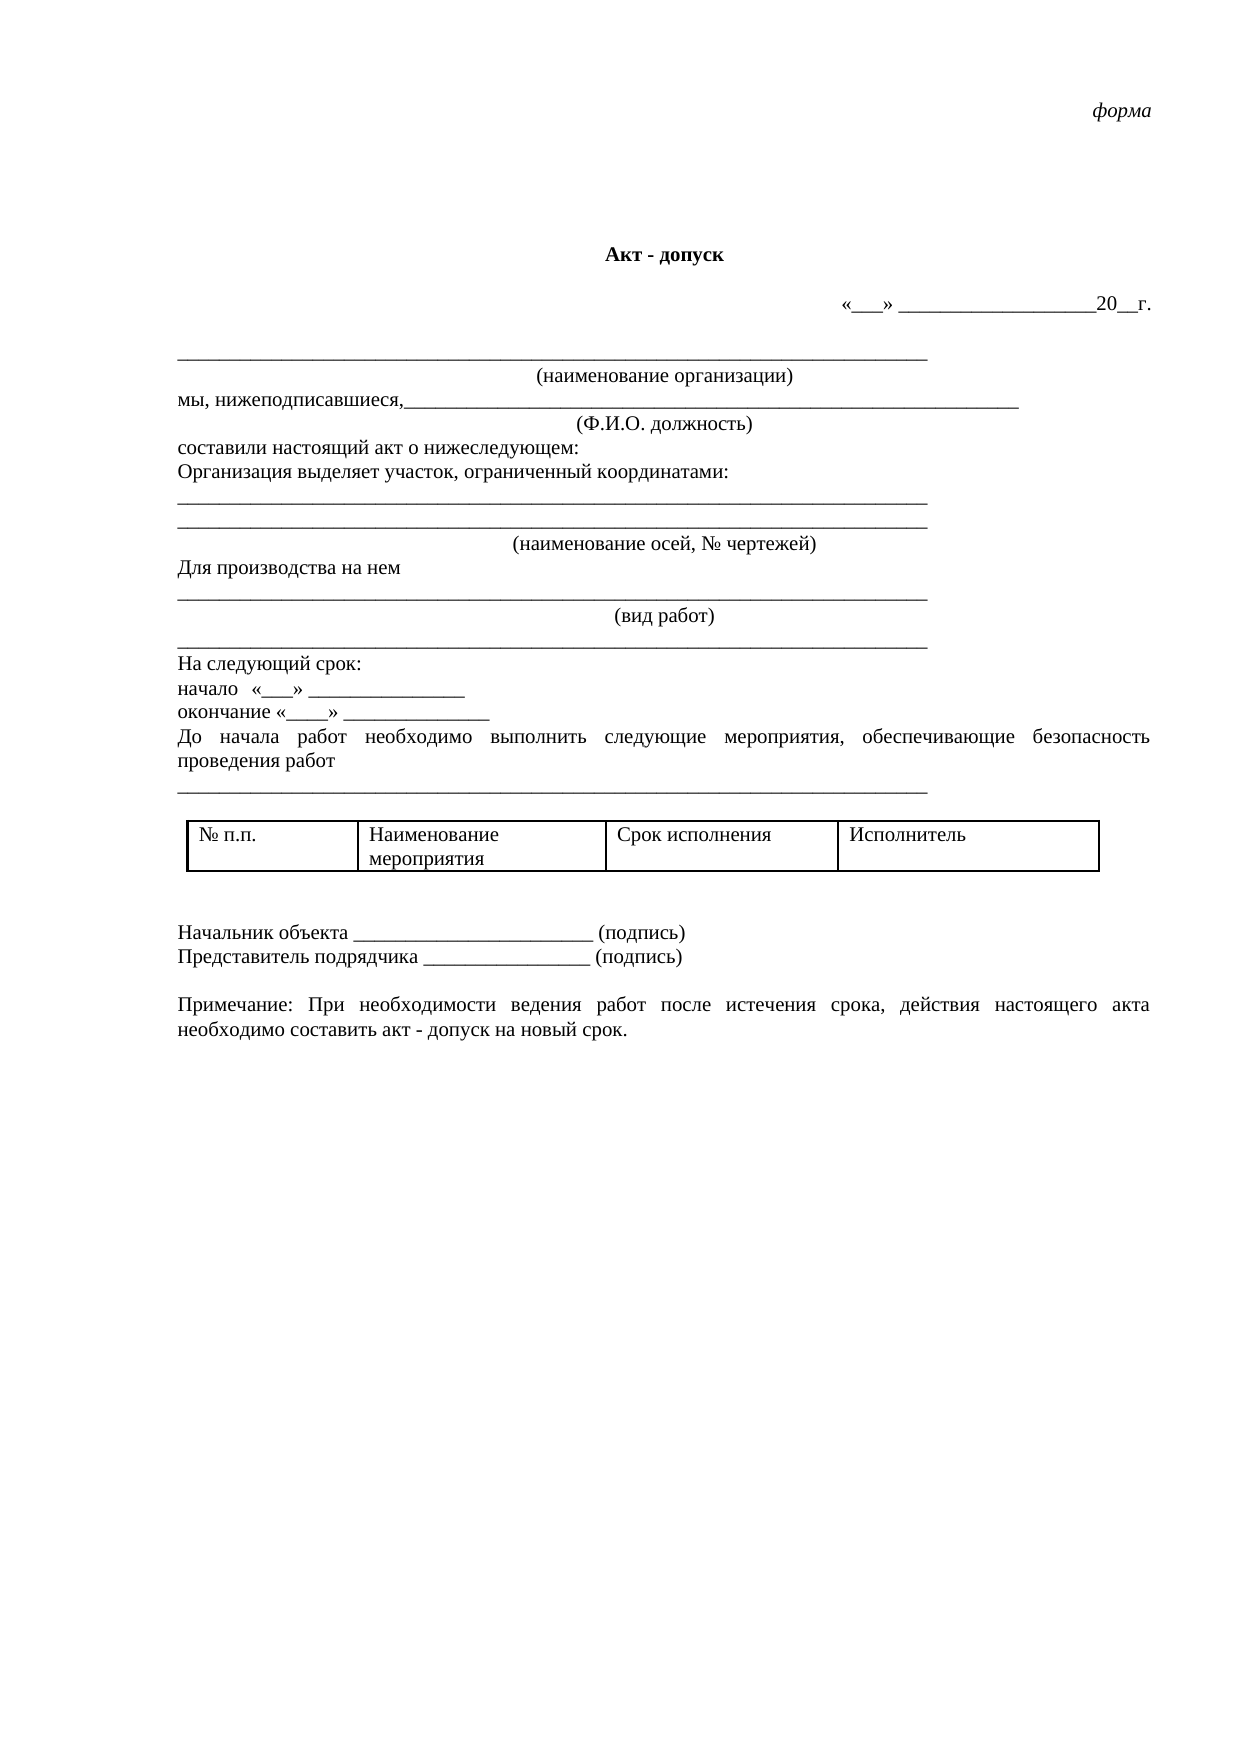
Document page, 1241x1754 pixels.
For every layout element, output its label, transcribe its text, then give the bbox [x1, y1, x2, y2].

text (наименование осей, № чертежей) [103, 531, 1152, 555]
text До начала работ необходимо выполнить следующие мероприятия, обеспечивающие безопасность проведения работ [177, 723, 1152, 772]
text форма [103, 98, 1152, 122]
text (Ф.И.О. должность) [103, 411, 1152, 435]
table_header № п.п. [189, 822, 357, 870]
text Организация выделяет участок, ограниченный координатами: [103, 459, 1152, 483]
text ________________________________________________________________________ [103, 579, 1152, 603]
text Начальник объекта _______________________ (подпись) [103, 920, 1152, 944]
text окончание «____» ______________ [103, 699, 1152, 723]
table_header Срок исполнения [607, 822, 837, 870]
text начало «___» _______________ [103, 675, 1152, 699]
text «___» ___________________20__г. [103, 290, 1152, 314]
table_header Исполнитель [839, 822, 1098, 870]
text Для производства на нем [103, 555, 1152, 579]
text На следующий срок: [103, 651, 1152, 675]
text Акт - допуск [103, 242, 1152, 266]
text ________________________________________________________________________ [103, 507, 1152, 531]
text (наименование организации) [103, 363, 1152, 387]
text составили настоящий акт о нижеследующем: [103, 435, 1152, 459]
text ________________________________________________________________________ [103, 772, 1152, 796]
text ________________________________________________________________________ [103, 338, 1152, 363]
text (вид работ) [103, 603, 1152, 627]
text Примечание: При необходимости ведения работ после истечения срока, действия настоящего акта необходимо составить акт - допуск на новый срок. [177, 992, 1152, 1041]
table_header Наименование мероприятия [359, 822, 605, 870]
text Представитель подрядчика ________________ (подпись) [103, 944, 1152, 968]
text ________________________________________________________________________ [103, 483, 1152, 507]
text мы, нижеподписавшиеся,___________________________________________________________ [103, 387, 1152, 411]
text ________________________________________________________________________ [103, 627, 1152, 651]
